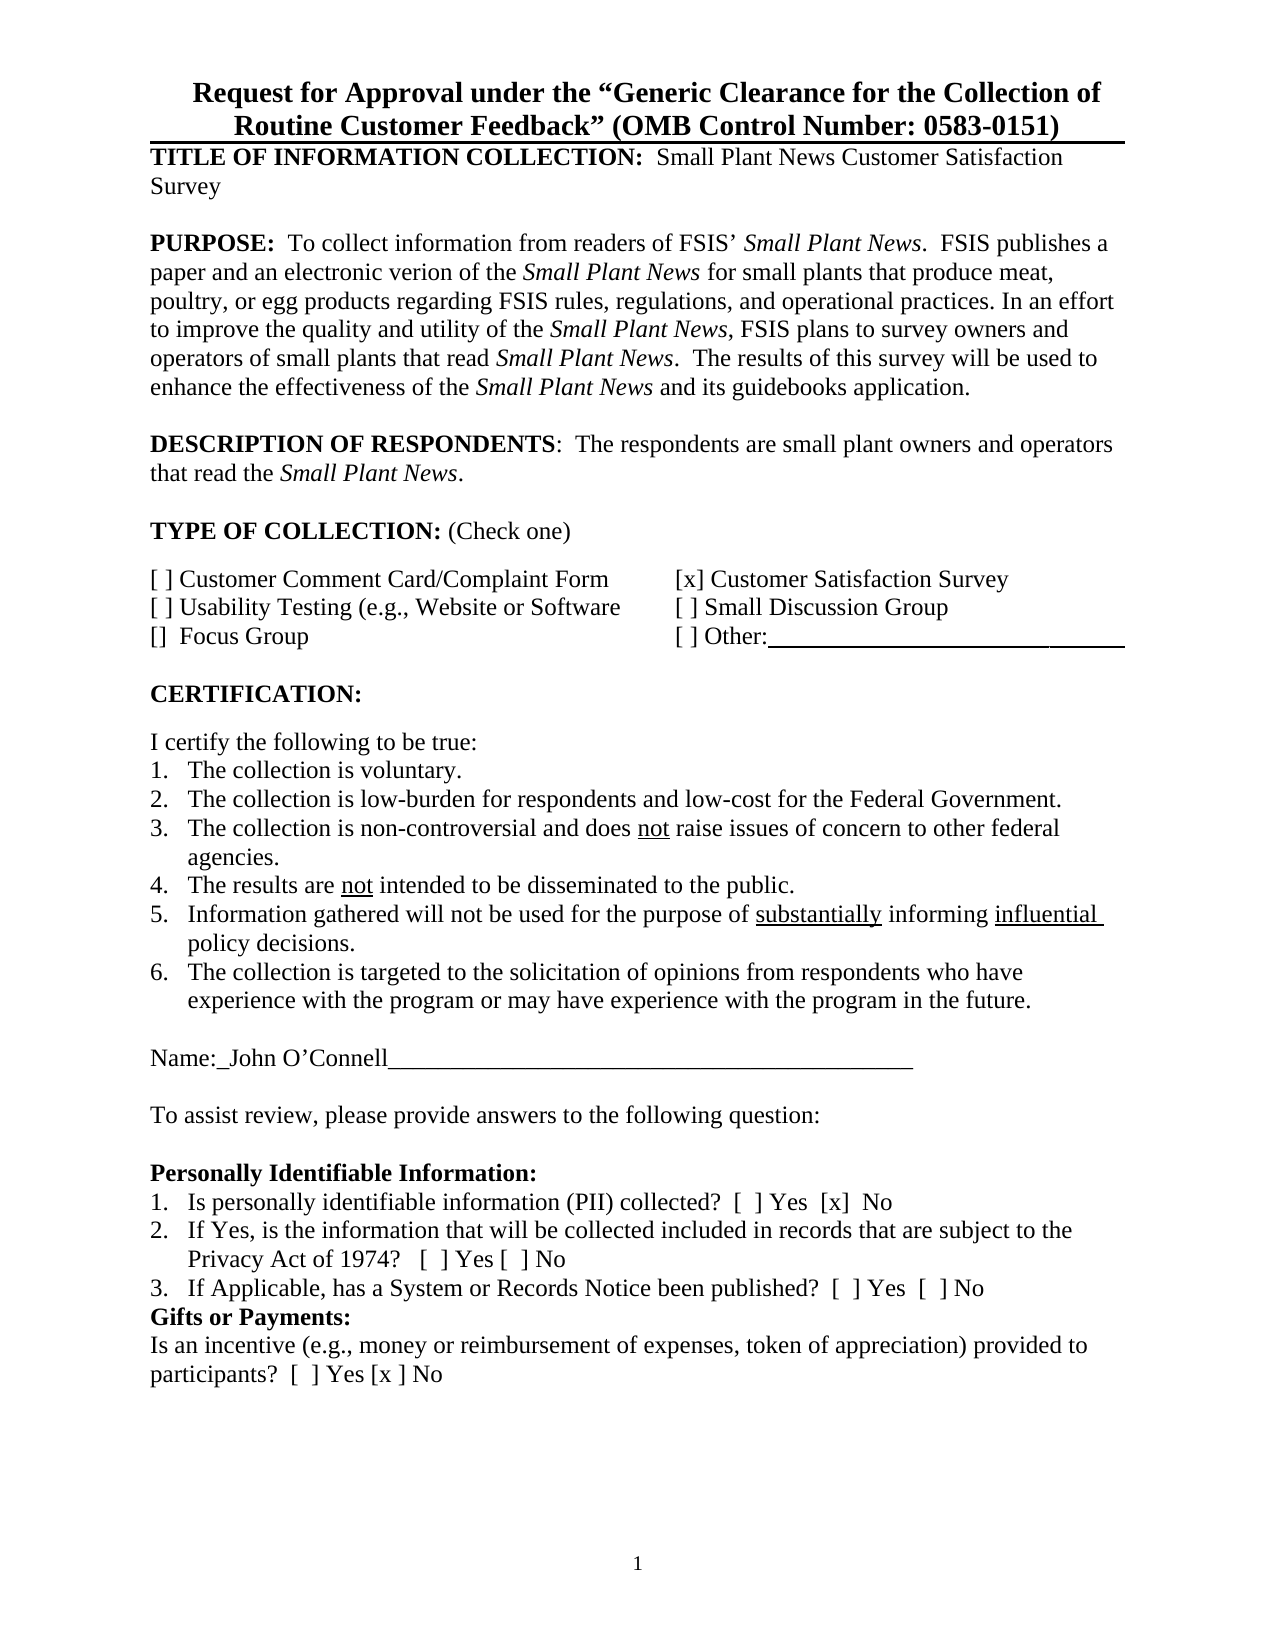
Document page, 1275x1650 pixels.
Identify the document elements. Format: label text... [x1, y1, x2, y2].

subtitle Request for Approval under the “Generic Clearance for the Collection of Routine Customer Feedback” (OMB Control Number: 0583-0151) [150, 75, 1144, 142]
text [ ] Customer Comment Card/Complaint Form [x] Customer Satisfaction Survey [150, 564, 1125, 592]
text TYPE OF COLLECTION: (Check one) [150, 516, 1125, 544]
text To assist review, please provide answers to the following question: [150, 1100, 1125, 1129]
list The results are not intended to be disseminated to the public. [150, 870, 1125, 899]
list The collection is voluntary. [150, 755, 1125, 784]
text [] Focus Group [ ] Other: ______________________ [150, 621, 1125, 650]
text Name:_John O’Connell__________________________________________ [150, 1043, 1125, 1072]
text CERTIFICATION: [150, 679, 1125, 707]
text Personally Identifiable Information: [150, 1158, 1125, 1187]
list Gifts or Payments: [150, 1302, 1125, 1330]
list Is personally identifiable information (PII) collected? [ ] Yes [x] No [150, 1187, 1125, 1215]
list If Yes, is the information that will be collected included in records that are subject to the Privacy Act of 1974? [ ] Yes [ ] No [150, 1215, 1125, 1273]
text [ ] Usability Testing (e.g., Website or Software [ ] Small Discussion Group [150, 592, 1125, 621]
text DESCRIPTION OF RESPONDENTS: The respondents are small plant owners and operators that read the Small Plant News. [150, 429, 1125, 487]
text PURPOSE: To collect information from readers of FSIS’ Small Plant News. FSIS publishes a paper and an electronic verion of the Small Plant News for small plants that produce meat, poultry, or egg products regarding FSIS rules, regulations, and operational practices. In an effort to improve the quality and utility of the Small Plant News, FSIS plans to survey owners and operators of small plants that read Small Plant News. The results of this survey will be used to enhance the effectiveness of the Small Plant News and its guidebooks application. [150, 228, 1125, 401]
list The collection is targeted to the solicitation of opinions from respondents who have experience with the program or may have experience with the program in the future. [150, 957, 1125, 1014]
text I certify the following to be true: [150, 727, 1125, 755]
list If Applicable, has a System or Records Notice been published? [ ] Yes [ ] No [150, 1273, 1125, 1302]
list The collection is low-burden for respondents and low-cost for the Federal Government. [150, 784, 1125, 813]
list The collection is non-controversial and does not raise issues of concern to other federal agencies. [150, 813, 1125, 870]
text TITLE OF INFORMATION COLLECTION: Small Plant News Customer Satisfaction Survey [150, 144, 1125, 199]
list Information gathered will not be used for the purpose of substantially informing influential policy decisions. [150, 899, 1125, 957]
text Is an incentive (e.g., money or reimbursement of expenses, token of appreciation) provided to participants? [ ] Yes [x ] No [150, 1330, 1125, 1388]
